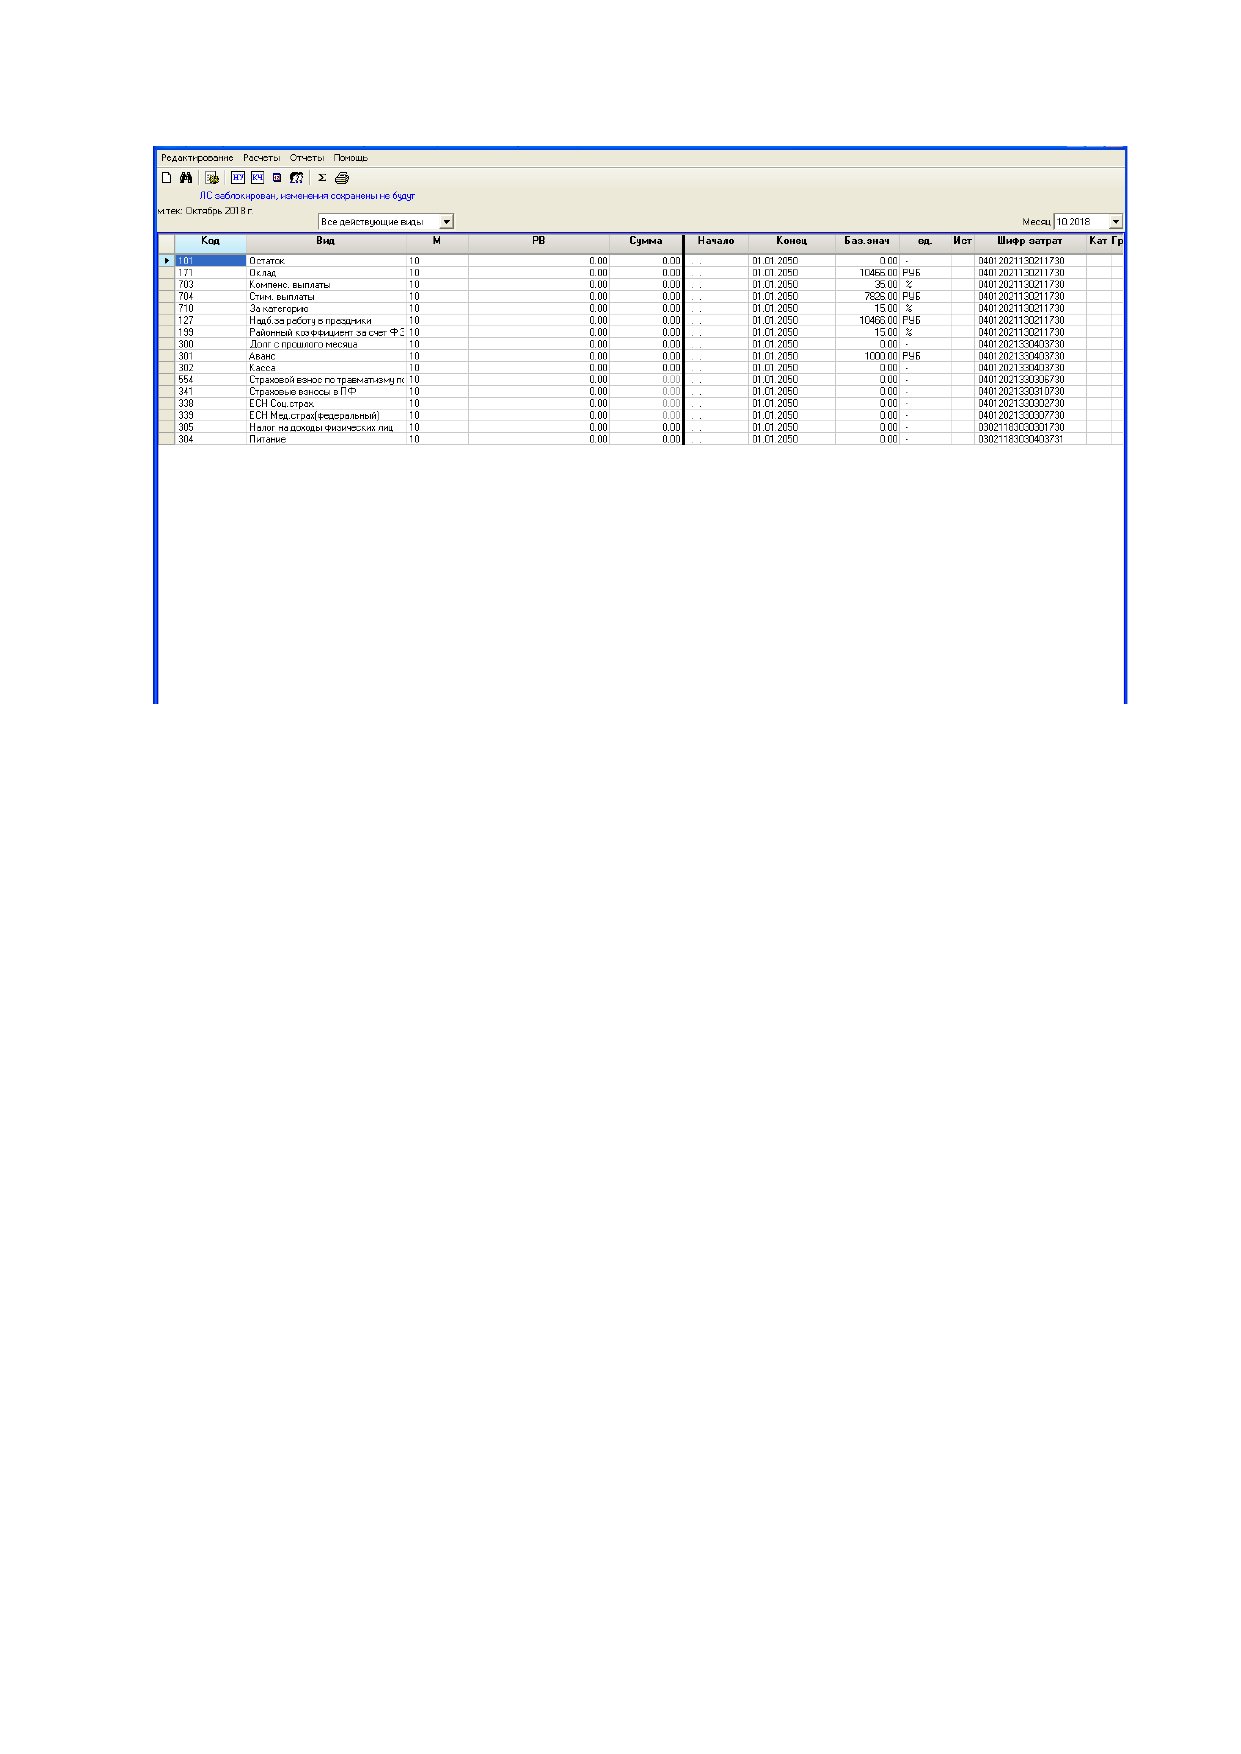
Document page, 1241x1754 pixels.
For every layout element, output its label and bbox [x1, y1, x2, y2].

picture [153, 146, 1128, 704]
